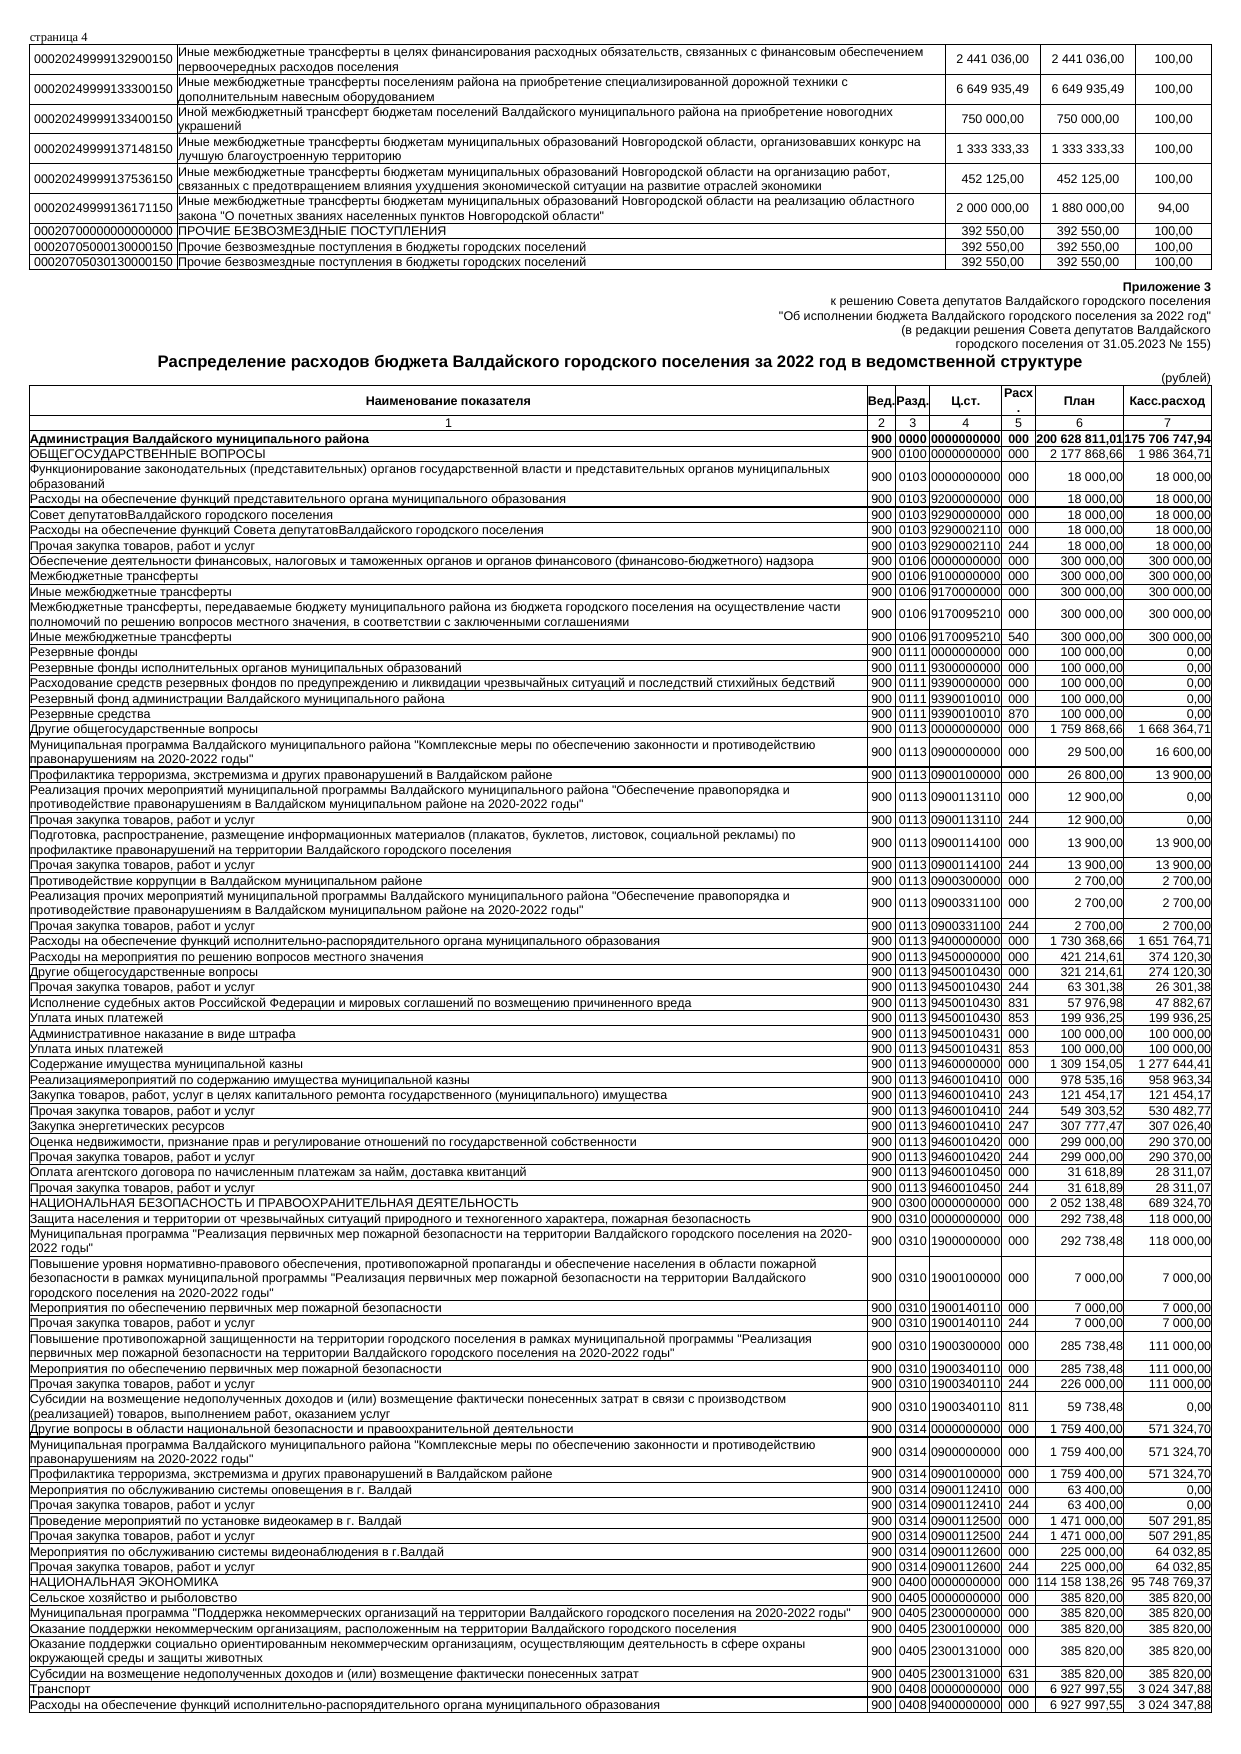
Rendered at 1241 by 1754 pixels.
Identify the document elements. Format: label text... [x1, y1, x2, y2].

table_cell 63 301,38 [1036, 980, 1123, 994]
table_cell 290 370,00 [1124, 1150, 1211, 1164]
table_cell 292 738,48 [1036, 1211, 1123, 1226]
table_cell 0,00 [1124, 1392, 1211, 1421]
table_cell Мероприятия по обслуживанию системы видеонаблюдения в г.Валдай [30, 1544, 867, 1559]
table_cell 274 120,30 [1124, 965, 1211, 979]
table_cell 7 000,00 [1124, 1257, 1211, 1300]
table_cell Иной межбюджетный трансферт бюджетам поселений Валдайского муниципального района на приобретение новогодних украшений [178, 105, 945, 133]
table_cell 6 927 997,55 [1036, 1698, 1123, 1712]
table_cell 900 [868, 980, 895, 994]
table_cell Оценка недвижимости, признание прав и регулирование отношений по государственной собственности [30, 1134, 867, 1149]
table_cell 9290000000 [930, 508, 1001, 522]
table_cell 0900100000 [930, 768, 1001, 782]
table_cell 000 [1002, 600, 1035, 629]
table_cell 853 [1002, 1042, 1035, 1056]
table_cell 9450010430 [930, 965, 1001, 979]
table_cell 900 [868, 1377, 895, 1391]
table_cell 0310 [896, 1392, 929, 1421]
table_cell 0113 [896, 1165, 929, 1179]
table_cell Расходы на обеспечение функций Совета депутатовВалдайского городского поселения [30, 523, 867, 537]
table_cell 0408 [896, 1698, 929, 1712]
table_cell 900 [868, 1316, 895, 1331]
table_cell 7 [1124, 416, 1211, 430]
table_cell 199 936,25 [1124, 1011, 1211, 1025]
table_cell 0113 [896, 1104, 929, 1118]
table_cell 392 550,00 [1041, 224, 1135, 238]
table_cell 300 000,00 [1124, 554, 1211, 568]
table_cell 0314 [896, 1422, 929, 1436]
table_cell 26 301,38 [1124, 980, 1211, 994]
table_cell Повышение противопожарной защищенности на территории городского поселения в рамках муниципальной программы "Реализация первичных мер пожарной безопасности на территории Валдайского городского поселения на 2020-2022 годы" [30, 1332, 867, 1360]
table_cell 0405 [896, 1606, 929, 1620]
table_cell 0113 [896, 1073, 929, 1087]
table_cell 000 [1002, 1544, 1035, 1559]
table_cell 300 000,00 [1124, 630, 1211, 644]
table_cell Реализация прочих мероприятий муниципальной программы Валдайского муниципального района "Обеспечение правопорядка и противодействие правонарушениям в Валдайском муниципальном районе на 2020-2022 годы" [30, 889, 867, 917]
table_cell 1 309 154,05 [1036, 1057, 1123, 1072]
table_cell 0900112410 [930, 1498, 1001, 1512]
table_cell 1 651 764,71 [1124, 934, 1211, 948]
table_cell 811 [1002, 1392, 1035, 1421]
table_cell 900 [868, 738, 895, 766]
table_cell 100,00 [1136, 75, 1211, 103]
table_cell 100,00 [1136, 45, 1211, 74]
table_cell Иные межбюджетные трансферты в целях финансирования расходных обязательств, связанных с финансовым обеспечением первоочередных расходов поселения [178, 45, 945, 74]
table_cell 900 [868, 630, 895, 644]
table_cell 1900340110 [930, 1392, 1001, 1421]
table_cell 1 759 868,66 [1036, 722, 1123, 737]
table_cell 1 759 400,00 [1036, 1422, 1123, 1436]
table_cell Транспорт [30, 1682, 867, 1696]
table_cell Прочая закупка товаров, работ и услуг [30, 1150, 867, 1164]
table_cell 244 [1002, 813, 1035, 827]
table_cell 9200000000 [930, 492, 1001, 506]
table_cell 900 [868, 965, 895, 979]
table_cell Расходы на обеспечение функций исполнительно-распорядительного органа муниципального образования [30, 1698, 867, 1712]
table_cell Противодействие коррупции в Валдайском муниципальном районе [30, 873, 867, 888]
table_cell 285 738,48 [1036, 1332, 1123, 1360]
table_cell 0111 [896, 691, 929, 706]
table_cell 374 120,30 [1124, 949, 1211, 964]
table_cell 1 668 364,71 [1124, 722, 1211, 737]
table_cell 0900112500 [930, 1514, 1001, 1528]
table_cell 0113 [896, 965, 929, 979]
table_cell 900 [868, 492, 895, 506]
table_cell 0405 [896, 1637, 929, 1666]
table_cell Обеспечение деятельности финансовых, налоговых и таможенных органов и органов финансового (финансово-бюджетного) надзора [30, 554, 867, 568]
table_cell 300 000,00 [1036, 554, 1123, 568]
table_cell 978 535,16 [1036, 1073, 1123, 1087]
table_cell 00020249999137536150 [30, 164, 177, 193]
table_cell 0310 [896, 1301, 929, 1315]
table_cell 530 482,77 [1124, 1104, 1211, 1118]
table_cell 64 032,85 [1124, 1560, 1211, 1574]
table_cell 0310 [896, 1227, 929, 1256]
table_cell 385 820,00 [1124, 1621, 1211, 1636]
table_cell 3 024 347,88 [1124, 1682, 1211, 1696]
table_cell Совет депутатовВалдайского городского поселения [30, 508, 867, 522]
table_cell 900 [868, 873, 895, 888]
table_cell 900 [868, 1575, 895, 1589]
table_cell 1 333 333,33 [1041, 134, 1135, 163]
table_cell 9460010420 [930, 1150, 1001, 1164]
table_cell Прочая закупка товаров, работ и услуг [30, 813, 867, 827]
table_cell 000 [1002, 1575, 1035, 1589]
table_cell 900 [868, 1301, 895, 1315]
table_cell 0310 [896, 1316, 929, 1331]
table_cell 0113 [896, 1057, 929, 1072]
table_cell 1 277 644,41 [1124, 1057, 1211, 1072]
table_cell 00020705000130000150 [30, 239, 177, 253]
table_cell 0,00 [1124, 1498, 1211, 1512]
table_cell Закупка товаров, работ, услуг в целях капитального ремонта государственного (муниципального) имущества [30, 1088, 867, 1102]
table_cell 0106 [896, 585, 929, 599]
table_cell 9300000000 [930, 661, 1001, 675]
table_cell 9460010450 [930, 1165, 1001, 1179]
table_cell 2 700,00 [1124, 873, 1211, 888]
table_cell 000 [1002, 492, 1035, 506]
table_cell 0113 [896, 768, 929, 782]
table_cell 300 000,00 [1124, 585, 1211, 599]
table_cell 244 [1002, 1181, 1035, 1195]
table_cell 900 [868, 1392, 895, 1421]
table_cell 0310 [896, 1257, 929, 1300]
table_cell 0113 [896, 858, 929, 872]
table_cell 900 [868, 707, 895, 721]
table_cell 900 [868, 949, 895, 964]
table_cell 2 441 036,00 [1041, 45, 1135, 74]
table_cell Оказание поддержки социально ориентированным некоммерческим организациям, осуществляющим деятельность в сфере охраны окружающей среды и защиты животных [30, 1637, 867, 1666]
table_cell 900 [868, 1560, 895, 1574]
table_cell Иные межбюджетные трансферты [30, 585, 867, 599]
table_cell 900 [868, 569, 895, 583]
table_cell 000 [1002, 783, 1035, 812]
table_cell 900 [868, 1227, 895, 1256]
table_cell 225 000,00 [1036, 1560, 1123, 1574]
table_cell 000 [1002, 645, 1035, 659]
table_cell 549 303,52 [1036, 1104, 1123, 1118]
table_cell 100 000,00 [1036, 645, 1123, 659]
table_cell 226 000,00 [1036, 1377, 1123, 1391]
table_cell 385 820,00 [1036, 1621, 1123, 1636]
table_cell 16 600,00 [1124, 738, 1211, 766]
table_cell 0000000000 [930, 447, 1001, 461]
table_cell Муниципальная программа Валдайского муниципального района "Комплексные меры по обеспечению законности и противодействию правонарушениям на 2020-2022 годы" [30, 738, 867, 766]
table_cell 13 900,00 [1124, 768, 1211, 782]
table_cell 2 700,00 [1036, 919, 1123, 933]
table_cell Другие общегосударственные вопросы [30, 722, 867, 737]
table_cell Расходы на обеспечение функций представительного органа муниципального образования [30, 492, 867, 506]
table_cell 7 000,00 [1036, 1257, 1123, 1300]
table_cell Иные межбюджетные трансферты бюджетам муниципальных образований Новгородской области на реализацию областного закона "О почетных званиях населенных пунктов Новгородской области" [178, 194, 945, 223]
table_cell 29 500,00 [1036, 738, 1123, 766]
table_cell 9170095210 [930, 600, 1001, 629]
table_cell 000 [1002, 722, 1035, 737]
table_cell 0900113110 [930, 783, 1001, 812]
table_cell 9390010010 [930, 707, 1001, 721]
table_cell 63 400,00 [1036, 1498, 1123, 1512]
table_cell 111 000,00 [1124, 1332, 1211, 1360]
table_cell 0113 [896, 1119, 929, 1133]
table_cell 9400000000 [930, 934, 1001, 948]
table_cell 31 618,89 [1036, 1181, 1123, 1195]
table_cell 000 [1002, 1483, 1035, 1497]
table_cell 1900100000 [930, 1257, 1001, 1300]
table_cell 900 [868, 1011, 895, 1025]
table_cell 900 [868, 1682, 895, 1696]
table_cell 0111 [896, 661, 929, 675]
table_cell 00020249999132900150 [30, 45, 177, 74]
table_cell 00020700000000000000 [30, 224, 177, 238]
table_cell 300 000,00 [1124, 569, 1211, 583]
table_cell 63 400,00 [1036, 1483, 1123, 1497]
table_cell 2 000 000,00 [946, 194, 1040, 223]
table_cell 000 [1002, 676, 1035, 690]
table_cell 2 177 868,66 [1036, 447, 1123, 461]
table_cell 2 700,00 [1036, 873, 1123, 888]
table_cell 385 820,00 [1124, 1637, 1211, 1666]
table_cell 9170000000 [930, 585, 1001, 599]
table_cell 3 024 347,88 [1124, 1698, 1211, 1712]
table_cell 900 [868, 1073, 895, 1087]
table_cell 94,00 [1136, 194, 1211, 223]
table_cell Повышение уровня нормативно-правового обеспечения, противопожарной пропаганды и обеспечение населения в области пожарной безопасности в рамках муниципальной программы "Реализация первичных мер пожарной безопасности на территории Валдайского городского поселения на 2020-2022 годы" [30, 1257, 867, 1300]
table_cell 0314 [896, 1544, 929, 1559]
table_cell 18 000,00 [1036, 492, 1123, 506]
table_cell Прочая закупка товаров, работ и услуг [30, 1498, 867, 1512]
table_cell 0,00 [1124, 707, 1211, 721]
table_cell 244 [1002, 1560, 1035, 1574]
table_cell Закупка энергетических ресурсов [30, 1119, 867, 1133]
table_cell 0900000000 [930, 1438, 1001, 1466]
table_cell 100 000,00 [1036, 661, 1123, 675]
table_cell 57 976,98 [1036, 996, 1123, 1010]
table_cell 0113 [896, 919, 929, 933]
table_cell 47 882,67 [1124, 996, 1211, 1010]
table_cell Прочая закупка товаров, работ и услуг [30, 980, 867, 994]
table_cell 0900300000 [930, 873, 1001, 888]
table_cell 000 [1002, 949, 1035, 964]
table_cell 000 [1002, 1332, 1035, 1360]
table_cell 000 [1002, 768, 1035, 782]
table_cell 28 311,07 [1124, 1181, 1211, 1195]
table_cell 0310 [896, 1211, 929, 1226]
table_cell Профилактика терроризма, экстремизма и других правонарушений в Валдайском районе [30, 768, 867, 782]
table_cell 0310 [896, 1361, 929, 1376]
table_cell НАЦИОНАЛЬНАЯ БЕЗОПАСНОСТЬ И ПРАВООХРАНИТЕЛЬНАЯ ДЕЯТЕЛЬНОСТЬ [30, 1196, 867, 1210]
table_cell 900 [868, 1026, 895, 1041]
table_cell 900 [868, 783, 895, 812]
table_cell 2 700,00 [1124, 889, 1211, 917]
table_cell 100 000,00 [1036, 1042, 1123, 1056]
table_cell 2 441 036,00 [946, 45, 1040, 74]
table_cell 0113 [896, 783, 929, 812]
table_cell 421 214,61 [1036, 949, 1123, 964]
table_cell 244 [1002, 1529, 1035, 1543]
table_cell 100,00 [1136, 255, 1211, 269]
table_cell 1900000000 [930, 1227, 1001, 1256]
table_cell 175 706 747,94 [1124, 431, 1211, 446]
table_cell Муниципальная программа "Поддержка некоммерческих организаций на территории Валдайского городского поселения на 2020-2022 годы" [30, 1606, 867, 1620]
table_cell Резервный фонд администрации Валдайского муниципального района [30, 691, 867, 706]
table_cell 000 [1002, 569, 1035, 583]
table_cell 28 311,07 [1124, 1165, 1211, 1179]
table_cell 0314 [896, 1529, 929, 1543]
table_cell 299 000,00 [1036, 1134, 1123, 1149]
table_cell 0000000000 [930, 1422, 1001, 1436]
table_cell 0106 [896, 600, 929, 629]
table_cell 000 [1002, 1057, 1035, 1072]
table_cell 0900113110 [930, 813, 1001, 827]
table_cell 900 [868, 1134, 895, 1149]
table_cell 4 [930, 416, 1001, 430]
table_cell 244 [1002, 980, 1035, 994]
table_cell Резервные фонды [30, 645, 867, 659]
table_cell 00020705030130000150 [30, 255, 177, 269]
table_cell 0405 [896, 1591, 929, 1605]
table_cell 0000000000 [930, 722, 1001, 737]
table_cell 452 125,00 [946, 164, 1040, 193]
table_cell 000 [1002, 431, 1035, 446]
table_cell 9460010420 [930, 1134, 1001, 1149]
table_cell 0,00 [1124, 645, 1211, 659]
text Приложение 3 [29, 280, 1211, 294]
table_cell 244 [1002, 858, 1035, 872]
table_cell 900 [868, 1119, 895, 1133]
table_cell 900 [868, 996, 895, 1010]
table_cell 300 000,00 [1124, 600, 1211, 629]
table_cell 0111 [896, 645, 929, 659]
table_cell 0000000000 [930, 1196, 1001, 1210]
table_cell 689 324,70 [1124, 1196, 1211, 1210]
table_cell 0113 [896, 1026, 929, 1041]
table_cell 0900331100 [930, 889, 1001, 917]
text (рублей) [29, 371, 1211, 385]
table_cell 0113 [896, 828, 929, 857]
table_cell 13 900,00 [1036, 858, 1123, 872]
table_cell 0,00 [1124, 1483, 1211, 1497]
table_cell 300 000,00 [1036, 600, 1123, 629]
table_cell 0310 [896, 1377, 929, 1391]
table_cell 18 000,00 [1124, 508, 1211, 522]
table_cell 000 [1002, 873, 1035, 888]
table_cell 2 700,00 [1036, 889, 1123, 917]
table_cell 0113 [896, 1011, 929, 1025]
table_cell 000 [1002, 934, 1035, 948]
table_cell 0113 [896, 934, 929, 948]
table_cell 2300100000 [930, 1621, 1001, 1636]
table_cell Другие вопросы в области национальной безопасности и правоохранительной деятельности [30, 1422, 867, 1436]
table_cell 900 [868, 1196, 895, 1210]
table_cell 870 [1002, 707, 1035, 721]
table_cell 000 [1002, 508, 1035, 522]
table_cell Расходы на обеспечение функций исполнительно-распорядительного органа муниципального образования [30, 934, 867, 948]
table_header Наименование показателя [30, 386, 867, 415]
table_cell 244 [1002, 919, 1035, 933]
table_cell 000 [1002, 1438, 1035, 1466]
table_cell 000 [1002, 1073, 1035, 1087]
table_cell 0113 [896, 738, 929, 766]
table_cell Сельское хозяйство и рыболовство [30, 1591, 867, 1605]
table_cell Муниципальная программа "Реализация первичных мер пожарной безопасности на территории Валдайского городского поселения на 2020-2022 годы" [30, 1227, 867, 1256]
table_cell 900 [868, 600, 895, 629]
table_cell 9290002110 [930, 523, 1001, 537]
table_cell 540 [1002, 630, 1035, 644]
table_cell 307 777,47 [1036, 1119, 1123, 1133]
table_cell 18 000,00 [1036, 538, 1123, 553]
table_cell 244 [1002, 1377, 1035, 1391]
table_cell 900 [868, 1361, 895, 1376]
table_cell 900 [868, 462, 895, 491]
table_cell Прочие безвозмездные поступления в бюджеты городских поселений [178, 239, 945, 253]
table_cell Прочая закупка товаров, работ и услуг [30, 538, 867, 553]
table_cell 900 [868, 523, 895, 537]
table_cell 118 000,00 [1124, 1211, 1211, 1226]
table_cell Прочая закупка товаров, работ и услуг [30, 1181, 867, 1195]
table_cell 000 [1002, 1211, 1035, 1226]
table_cell 6 927 997,55 [1036, 1682, 1123, 1696]
table_cell 000 [1002, 1134, 1035, 1149]
table_cell 900 [868, 1498, 895, 1512]
table_cell 9460000000 [930, 1057, 1001, 1072]
text к решению Совета депутатов Валдайского городского поселения [29, 294, 1211, 308]
table_cell 900 [868, 1211, 895, 1226]
table_cell 392 550,00 [1041, 239, 1135, 253]
table_cell 0000000000 [930, 1591, 1001, 1605]
table_cell 900 [868, 645, 895, 659]
table_cell 900 [868, 691, 895, 706]
table_cell 0113 [896, 1134, 929, 1149]
table_cell 900 [868, 722, 895, 737]
table_cell 9460010450 [930, 1181, 1001, 1195]
table_cell 0103 [896, 523, 929, 537]
table_cell 00020249999137148150 [30, 134, 177, 163]
table_cell 0310 [896, 1332, 929, 1360]
table_cell 1 759 400,00 [1036, 1438, 1123, 1466]
table_cell 121 454,17 [1036, 1088, 1123, 1102]
table_cell Другие общегосударственные вопросы [30, 965, 867, 979]
table_cell 900 [868, 768, 895, 782]
table_cell Оказание поддержки некоммерческим организациям, расположенным на территории Валдайского городского поселения [30, 1621, 867, 1636]
table_cell 900 [868, 661, 895, 675]
table_cell 243 [1002, 1088, 1035, 1102]
table_cell Иные межбюджетные трансферты бюджетам муниципальных образований Новгородской области на организацию работ, связанных с предотвращением влияния ухудшения экономической ситуации на развитие отраслей экономики [178, 164, 945, 193]
table_cell 000 [1002, 1514, 1035, 1528]
text городского поселения от 31.05.2023 № 155) [29, 337, 1211, 352]
table_cell 385 820,00 [1036, 1667, 1123, 1681]
table_header План [1036, 386, 1123, 415]
table_cell Мероприятия по обеспечению первичных мер пожарной безопасности [30, 1361, 867, 1376]
table_cell 121 454,17 [1124, 1088, 1211, 1102]
table_cell Исполнение судебных актов Российской Федерации и мировых соглашений по возмещению причиненного вреда [30, 996, 867, 1010]
table_cell Профилактика терроризма, экстремизма и других правонарушений в Валдайском районе [30, 1467, 867, 1482]
table_cell 000 [1002, 462, 1035, 491]
table_cell 900 [868, 1698, 895, 1712]
table_cell 100 000,00 [1036, 707, 1123, 721]
table_cell 0314 [896, 1438, 929, 1466]
table_cell 18 000,00 [1036, 508, 1123, 522]
table_cell 900 [868, 813, 895, 827]
table_cell Административное наказание в виде штрафа [30, 1026, 867, 1041]
table_cell 1 730 368,66 [1036, 934, 1123, 948]
table_cell 12 900,00 [1036, 813, 1123, 827]
table_cell 00020249999133400150 [30, 105, 177, 133]
table_cell 0314 [896, 1560, 929, 1574]
table_cell 000 [1002, 738, 1035, 766]
table_cell Иные межбюджетные трансферты [30, 630, 867, 644]
table_cell 1 [30, 416, 867, 430]
table_header Вед. [868, 386, 895, 415]
table_cell 292 738,48 [1036, 1227, 1123, 1256]
table_cell Иные межбюджетные трансферты бюджетам муниципальных образований Новгородской области, организовавших конкурс на лучшую благоустроенную территорию [178, 134, 945, 163]
table_cell 244 [1002, 1316, 1035, 1331]
table_cell 18 000,00 [1036, 462, 1123, 491]
table_cell 900 [868, 447, 895, 461]
table_cell 2300000000 [930, 1606, 1001, 1620]
table_cell 900 [868, 676, 895, 690]
table_cell 100 000,00 [1124, 1042, 1211, 1056]
table_cell 507 291,85 [1124, 1514, 1211, 1528]
table_cell Прочая закупка товаров, работ и услуг [30, 1377, 867, 1391]
table_cell 244 [1002, 1498, 1035, 1512]
table_cell 7 000,00 [1036, 1301, 1123, 1315]
table_cell 9450010430 [930, 1011, 1001, 1025]
table_cell 0,00 [1124, 661, 1211, 675]
table_cell 831 [1002, 996, 1035, 1010]
table_cell 7 000,00 [1124, 1301, 1211, 1315]
table_cell 225 000,00 [1036, 1544, 1123, 1559]
table_cell 507 291,85 [1124, 1529, 1211, 1543]
table_cell Уплата иных платежей [30, 1042, 867, 1056]
table_cell 244 [1002, 1150, 1035, 1164]
table_cell Прочая закупка товаров, работ и услуг [30, 1529, 867, 1543]
table_cell 100,00 [1136, 164, 1211, 193]
table_cell 571 324,70 [1124, 1422, 1211, 1436]
table_cell 0113 [896, 949, 929, 964]
table_cell 000 [1002, 1467, 1035, 1482]
table_cell 9290002110 [930, 538, 1001, 553]
table_cell Межбюджетные трансферты [30, 569, 867, 583]
table_cell 0103 [896, 538, 929, 553]
table_cell 2 [868, 416, 895, 430]
table_cell 571 324,70 [1124, 1467, 1211, 1482]
table_cell 0106 [896, 554, 929, 568]
table_cell 900 [868, 431, 895, 446]
table_cell 0000 [896, 431, 929, 446]
table_cell 000 [1002, 1422, 1035, 1436]
table_cell Подготовка, распространение, размещение информационных материалов (плакатов, буклетов, листовок, социальной рекламы) по профилактике правонарушений на территории Валдайского городского поселения [30, 828, 867, 857]
table_cell 0300 [896, 1196, 929, 1210]
table_cell Прочая закупка товаров, работ и услуг [30, 1104, 867, 1118]
table_cell 000 [1002, 1301, 1035, 1315]
table_cell 100 000,00 [1036, 691, 1123, 706]
table_cell Субсидии на возмещение недополученных доходов и (или) возмещение фактически понесенных затрат [30, 1667, 867, 1681]
table_cell 100,00 [1136, 224, 1211, 238]
table_cell ПРОЧИЕ БЕЗВОЗМЕЗДНЫЕ ПОСТУПЛЕНИЯ [178, 224, 945, 238]
table_cell 000 [1002, 1591, 1035, 1605]
table_cell 18 000,00 [1124, 462, 1211, 491]
table_cell 900 [868, 934, 895, 948]
table_cell 9450000000 [930, 949, 1001, 964]
table_cell 392 550,00 [946, 224, 1040, 238]
table_cell Реализация прочих мероприятий муниципальной программы Валдайского муниципального района "Обеспечение правопорядка и противодействие правонарушениям в Валдайском муниципальном районе на 2020-2022 годы" [30, 783, 867, 812]
table_cell 900 [868, 1544, 895, 1559]
table_cell 9450010430 [930, 980, 1001, 994]
table_cell 000 [1002, 1637, 1035, 1666]
table_cell 900 [868, 858, 895, 872]
table_cell ОБЩЕГОСУДАРСТВЕННЫЕ ВОПРОСЫ [30, 447, 867, 461]
table_cell 9170095210 [930, 630, 1001, 644]
table_cell 1 333 333,33 [946, 134, 1040, 163]
table_cell 290 370,00 [1124, 1134, 1211, 1149]
table_cell 000 [1002, 828, 1035, 857]
table_cell 000 [1002, 1682, 1035, 1696]
table_cell 111 000,00 [1124, 1377, 1211, 1391]
table_cell Расходование средств резервных фондов по предупреждению и ликвидации чрезвычайных ситуаций и последствий стихийных бедствий [30, 676, 867, 690]
table_cell 958 963,34 [1124, 1073, 1211, 1087]
table_cell 000 [1002, 447, 1035, 461]
table_cell 0314 [896, 1467, 929, 1482]
table_cell 900 [868, 1042, 895, 1056]
table_cell 0900000000 [930, 738, 1001, 766]
table_cell Защита населения и территории от чрезвычайных ситуаций природного и техногенного характера, пожарная безопасность [30, 1211, 867, 1226]
table_cell 385 820,00 [1036, 1637, 1123, 1666]
table_cell 1900340110 [930, 1361, 1001, 1376]
table_cell 0314 [896, 1498, 929, 1512]
table_cell 900 [868, 585, 895, 599]
table_cell 000 [1002, 1227, 1035, 1256]
table_cell 0408 [896, 1682, 929, 1696]
table_cell 900 [868, 1667, 895, 1681]
table_cell 0000000000 [930, 431, 1001, 446]
table_cell Прочая закупка товаров, работ и услуг [30, 1316, 867, 1331]
table_cell 100 000,00 [1036, 676, 1123, 690]
table_cell 0113 [896, 980, 929, 994]
table_cell 100 000,00 [1124, 1026, 1211, 1041]
table_cell 18 000,00 [1036, 523, 1123, 537]
table_cell 0103 [896, 492, 929, 506]
table_cell 244 [1002, 1104, 1035, 1118]
table_cell Межбюджетные трансферты, передаваемые бюджету муниципального района из бюджета городского поселения на осуществление части полномочий по решению вопросов местного значения, в соответствии с заключенными соглашениями [30, 600, 867, 629]
table_cell 900 [868, 1483, 895, 1497]
table_cell 900 [868, 1467, 895, 1482]
table_cell 000 [1002, 585, 1035, 599]
table_cell 100,00 [1136, 134, 1211, 163]
table_cell 750 000,00 [946, 105, 1040, 133]
table_cell 853 [1002, 1011, 1035, 1025]
table_cell 100,00 [1136, 105, 1211, 133]
table_cell 900 [868, 1181, 895, 1195]
table_cell 385 820,00 [1124, 1606, 1211, 1620]
table_cell 1 471 000,00 [1036, 1529, 1123, 1543]
table_cell Прочая закупка товаров, работ и услуг [30, 919, 867, 933]
table_cell Расходы на мероприятия по решению вопросов местного значения [30, 949, 867, 964]
table_cell 6 649 935,49 [1041, 75, 1135, 103]
table_cell 392 550,00 [1041, 255, 1135, 269]
table_cell 900 [868, 1529, 895, 1543]
table_cell 1 759 400,00 [1036, 1467, 1123, 1482]
table_cell 000 [1002, 965, 1035, 979]
table_cell 285 738,48 [1036, 1361, 1123, 1376]
table_cell 0113 [896, 1042, 929, 1056]
text Распределение расходов бюджета Валдайского городского поселения за 2022 год в ведомственной структуре [29, 352, 1211, 371]
table_cell 300 000,00 [1036, 569, 1123, 583]
table_cell 000 [1002, 554, 1035, 568]
table_cell 000 [1002, 691, 1035, 706]
table_cell 0900114100 [930, 858, 1001, 872]
table_cell 0405 [896, 1621, 929, 1636]
table_header Расх. [1002, 386, 1035, 415]
table_cell 0000000000 [930, 554, 1001, 568]
table_cell 392 550,00 [946, 239, 1040, 253]
table_cell 3 [896, 416, 929, 430]
table_cell 900 [868, 1637, 895, 1666]
table_cell Резервные фонды исполнительных органов муниципальных образований [30, 661, 867, 675]
table_cell 900 [868, 828, 895, 857]
table_cell 0,00 [1124, 676, 1211, 690]
table_cell 0400 [896, 1575, 929, 1589]
table_cell 900 [868, 1332, 895, 1360]
table_header Ц.ст. [930, 386, 1001, 415]
table_cell 385 820,00 [1124, 1667, 1211, 1681]
table_cell 000 [1002, 1698, 1035, 1712]
table_cell 9390010010 [930, 691, 1001, 706]
table_cell 200 628 811,01 [1036, 431, 1123, 446]
table_cell 0106 [896, 630, 929, 644]
table_cell 13 900,00 [1124, 858, 1211, 872]
table_cell Прочая закупка товаров, работ и услуг [30, 1560, 867, 1574]
table_cell 000 [1002, 1257, 1035, 1300]
table_cell 0103 [896, 462, 929, 491]
table_cell 0900112410 [930, 1483, 1001, 1497]
table_cell 900 [868, 919, 895, 933]
table_cell 5 [1002, 416, 1035, 430]
table_cell 247 [1002, 1119, 1035, 1133]
table_cell 18 000,00 [1124, 523, 1211, 537]
table_cell НАЦИОНАЛЬНАЯ ЭКОНОМИКА [30, 1575, 867, 1589]
table_cell Оплата агентского договора по начисленным платежам за найм, доставка квитанций [30, 1165, 867, 1179]
table_cell 6 [1036, 416, 1123, 430]
table_cell 7 000,00 [1036, 1316, 1123, 1331]
table_cell 6 649 935,49 [946, 75, 1040, 103]
table_cell 1900300000 [930, 1332, 1001, 1360]
table_cell Реализациямероприятий по содержанию имущества муниципальной казны [30, 1073, 867, 1087]
table_cell 0000000000 [930, 645, 1001, 659]
table_cell 0405 [896, 1667, 929, 1681]
table_cell Мероприятия по обеспечению первичных мер пожарной безопасности [30, 1301, 867, 1315]
table_cell 900 [868, 1514, 895, 1528]
table_cell 118 000,00 [1124, 1227, 1211, 1256]
table_cell 300 000,00 [1036, 585, 1123, 599]
table_cell 0314 [896, 1483, 929, 1497]
table_cell 13 900,00 [1124, 828, 1211, 857]
table_cell 299 000,00 [1036, 1150, 1123, 1164]
table_cell 385 820,00 [1036, 1606, 1123, 1620]
table_cell 000 [1002, 1361, 1035, 1376]
table_cell 1 986 364,71 [1124, 447, 1211, 461]
table_cell 9450010431 [930, 1042, 1001, 1056]
table_cell 900 [868, 1438, 895, 1466]
table_cell 9460010410 [930, 1104, 1001, 1118]
text "Об исполнении бюджета Валдайского городского поселения за 2022 год" [29, 308, 1211, 323]
table_cell 0113 [896, 889, 929, 917]
table_cell 900 [868, 1150, 895, 1164]
table_cell 59 738,48 [1036, 1392, 1123, 1421]
table_cell 31 618,89 [1036, 1165, 1123, 1179]
table_cell 9100000000 [930, 569, 1001, 583]
table_cell 000 [1002, 1026, 1035, 1041]
table_cell 1900140110 [930, 1316, 1001, 1331]
table_header Касс.расход [1124, 386, 1211, 415]
table_cell 18 000,00 [1124, 492, 1211, 506]
table_cell 1 471 000,00 [1036, 1514, 1123, 1528]
table_cell 0000000000 [930, 462, 1001, 491]
table_cell 9460010410 [930, 1088, 1001, 1102]
table_cell 9400000000 [930, 1698, 1001, 1712]
table_cell 452 125,00 [1041, 164, 1135, 193]
table_cell 0100 [896, 447, 929, 461]
table_cell 900 [868, 1165, 895, 1179]
table_cell 0111 [896, 676, 929, 690]
table_cell 0900112500 [930, 1529, 1001, 1543]
table_cell 000 [1002, 1196, 1035, 1210]
table_cell 900 [868, 889, 895, 917]
table_cell 0314 [896, 1514, 929, 1528]
table_cell 0900114100 [930, 828, 1001, 857]
table_cell 000 [1002, 523, 1035, 537]
table_cell 244 [1002, 538, 1035, 553]
table_cell 300 000,00 [1036, 630, 1123, 644]
table_cell 000 [1002, 1165, 1035, 1179]
table_cell 2 700,00 [1124, 919, 1211, 933]
table_cell 0103 [896, 508, 929, 522]
table_cell 199 936,25 [1036, 1011, 1123, 1025]
table_cell Функционирование законодательных (представительных) органов государственной власти и представительных органов муниципальных образований [30, 462, 867, 491]
table_cell 0113 [896, 1181, 929, 1195]
table_cell 900 [868, 508, 895, 522]
table_cell Мероприятия по обслуживанию системы оповещения в г. Валдай [30, 1483, 867, 1497]
table_cell 0900331100 [930, 919, 1001, 933]
table_cell Прочие безвозмездные поступления в бюджеты городских поселений [178, 255, 945, 269]
table_cell 95 748 769,37 [1124, 1575, 1211, 1589]
table_cell 1900140110 [930, 1301, 1001, 1315]
table_cell 13 900,00 [1036, 828, 1123, 857]
table_cell 392 550,00 [946, 255, 1040, 269]
table_cell Уплата иных платежей [30, 1011, 867, 1025]
table_cell 631 [1002, 1667, 1035, 1681]
table_cell 385 820,00 [1036, 1591, 1123, 1605]
text (в редакции решения Совета депутатов Валдайского [29, 323, 1211, 337]
table_cell 9450010430 [930, 996, 1001, 1010]
table_cell 0113 [896, 813, 929, 827]
table_cell 00020249999136171150 [30, 194, 177, 223]
table_cell 12 900,00 [1036, 783, 1123, 812]
table_cell 000 [1002, 889, 1035, 917]
table_cell 0113 [896, 1150, 929, 1164]
table_cell Прочая закупка товаров, работ и услуг [30, 858, 867, 872]
table_cell 900 [868, 1104, 895, 1118]
table_cell 307 026,40 [1124, 1119, 1211, 1133]
table_cell 0113 [896, 873, 929, 888]
table_cell 0113 [896, 1088, 929, 1102]
table_cell 9460010410 [930, 1119, 1001, 1133]
table_cell Субсидии на возмещение недополученных доходов и (или) возмещение фактически понесенных затрат в связи с производством (реализацией) товаров, выполнением работ, оказанием услуг [30, 1392, 867, 1421]
table_cell 111 000,00 [1124, 1361, 1211, 1376]
table_cell 900 [868, 1621, 895, 1636]
table_cell 000 [1002, 1621, 1035, 1636]
table_cell 1 880 000,00 [1041, 194, 1135, 223]
table_cell 2300131000 [930, 1637, 1001, 1666]
table_cell 000 [1002, 661, 1035, 675]
table_cell 9390000000 [930, 676, 1001, 690]
table_cell 0111 [896, 707, 929, 721]
table_cell Резервные средства [30, 707, 867, 721]
table_cell Иные межбюджетные трансферты поселениям района на приобретение специализированной дорожной техники с дополнительным навесным оборудованием [178, 75, 945, 103]
table_cell 0900112600 [930, 1560, 1001, 1574]
table_cell 750 000,00 [1041, 105, 1135, 133]
table_cell 900 [868, 554, 895, 568]
table_cell 1900340110 [930, 1377, 1001, 1391]
table_cell 2300131000 [930, 1667, 1001, 1681]
table_cell 321 214,61 [1036, 965, 1123, 979]
table_cell 0113 [896, 722, 929, 737]
table_cell 18 000,00 [1124, 538, 1211, 553]
table_cell 0,00 [1124, 813, 1211, 827]
table_cell 900 [868, 1088, 895, 1102]
table_cell 9460010410 [930, 1073, 1001, 1087]
table_cell Содержание имущества муниципальной казны [30, 1057, 867, 1072]
table_cell Проведение мероприятий по установке видеокамер в г. Валдай [30, 1514, 867, 1528]
table_cell 0113 [896, 996, 929, 1010]
table_cell 0,00 [1124, 691, 1211, 706]
table_cell Администрация Валдайского муниципального района [30, 431, 867, 446]
table_cell 571 324,70 [1124, 1438, 1211, 1466]
table_cell 0,00 [1124, 783, 1211, 812]
table_cell 2 052 138,48 [1036, 1196, 1123, 1210]
table_cell 100,00 [1136, 239, 1211, 253]
table_cell 385 820,00 [1124, 1591, 1211, 1605]
table_cell 64 032,85 [1124, 1544, 1211, 1559]
table_cell 0900100000 [930, 1467, 1001, 1482]
table_cell 0000000000 [930, 1211, 1001, 1226]
table_cell 900 [868, 1422, 895, 1436]
table_header Разд. [896, 386, 929, 415]
table_cell 0000000000 [930, 1575, 1001, 1589]
table_cell Муниципальная программа Валдайского муниципального района "Комплексные меры по обеспечению законности и противодействию правонарушениям на 2020-2022 годы" [30, 1438, 867, 1466]
table_cell 000 [1002, 1606, 1035, 1620]
table_cell 900 [868, 1606, 895, 1620]
table_cell 900 [868, 1591, 895, 1605]
table_cell 100 000,00 [1036, 1026, 1123, 1041]
table_cell 900 [868, 1257, 895, 1300]
table_cell 900 [868, 1057, 895, 1072]
table_cell 900 [868, 538, 895, 553]
table_cell 0000000000 [930, 1682, 1001, 1696]
table_cell 26 800,00 [1036, 768, 1123, 782]
table_cell 7 000,00 [1124, 1316, 1211, 1331]
table_cell 9450010431 [930, 1026, 1001, 1041]
table_cell 0900112600 [930, 1544, 1001, 1559]
table_cell 00020249999133300150 [30, 75, 177, 103]
table_cell 114 158 138,26 [1036, 1575, 1123, 1589]
table_cell 0106 [896, 569, 929, 583]
